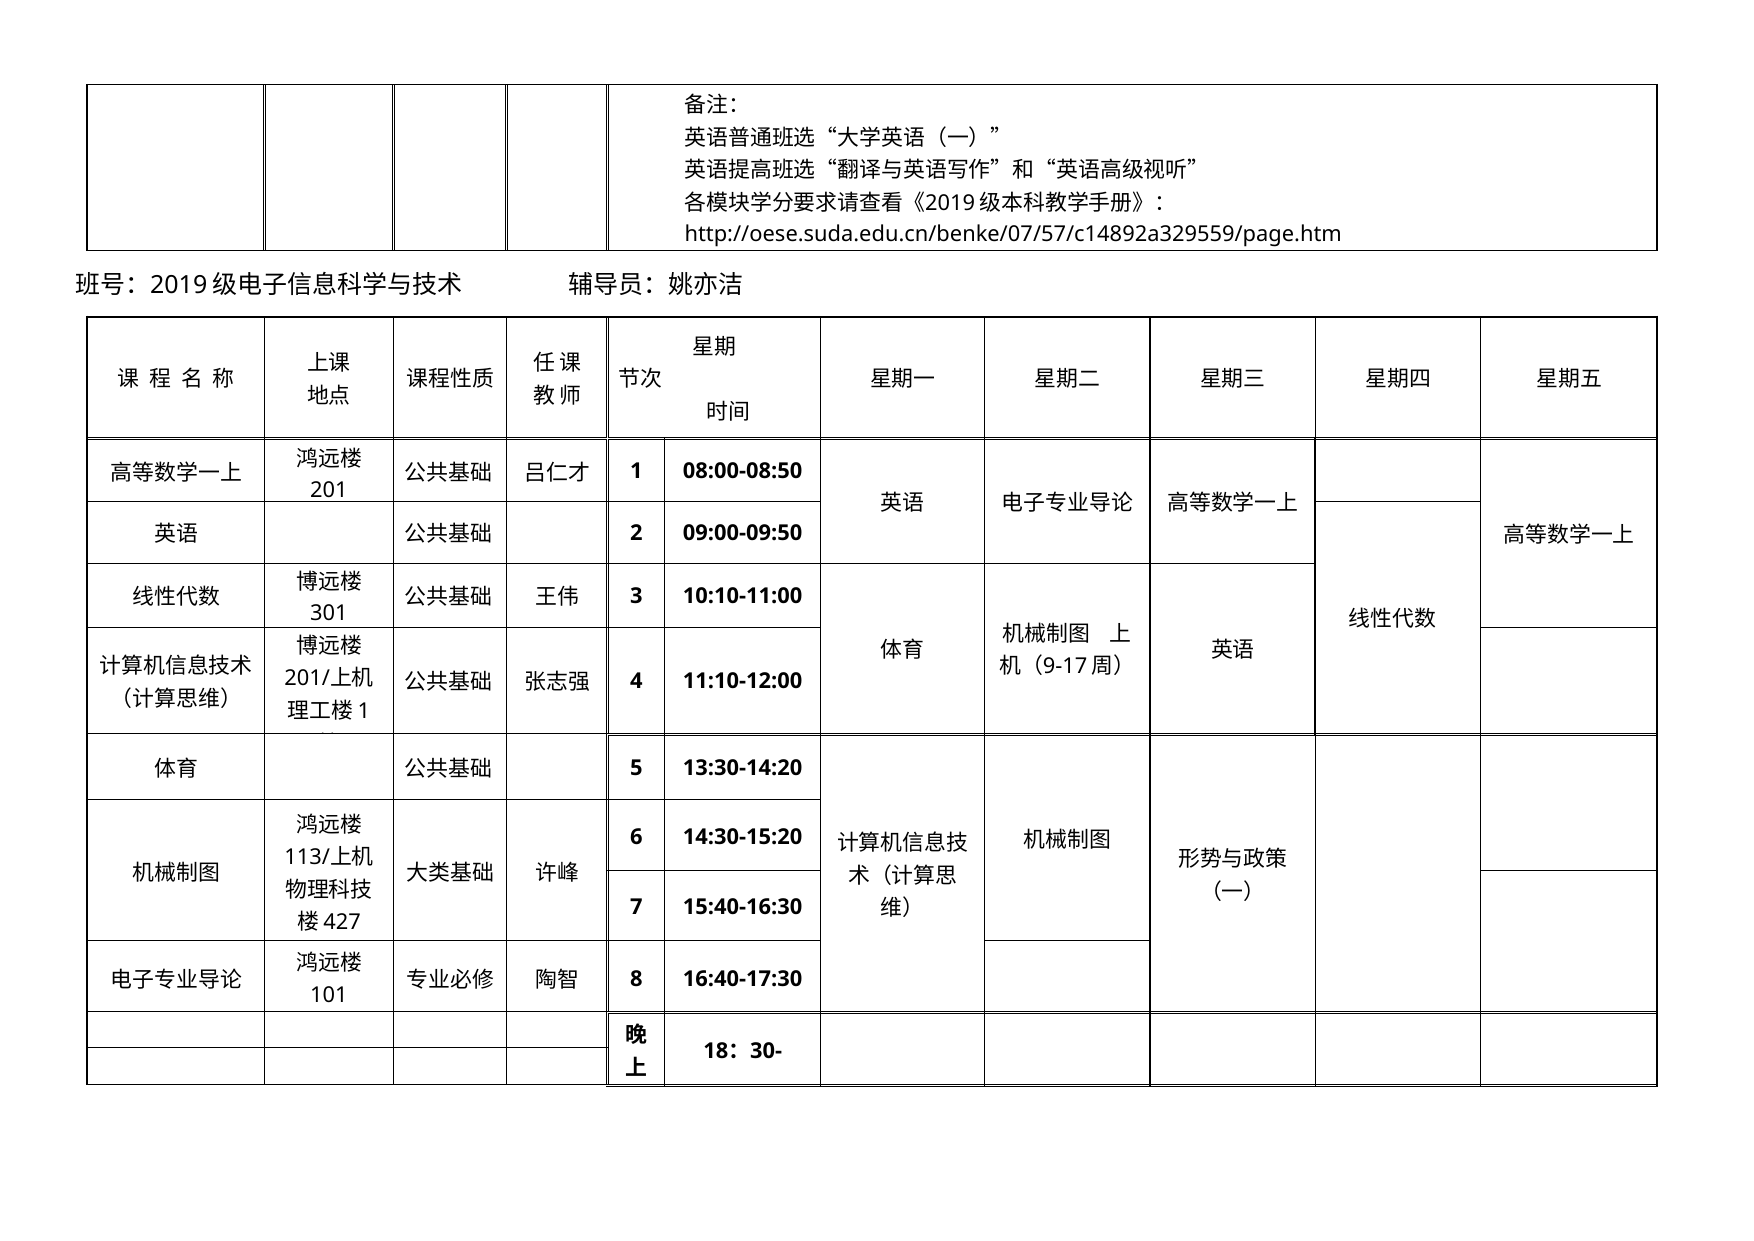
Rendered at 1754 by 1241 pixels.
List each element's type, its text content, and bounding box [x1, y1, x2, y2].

table_cell 08:00-08:50 [665, 440, 820, 501]
table_cell [394, 1012, 506, 1047]
table_cell 许峰 [507, 800, 606, 940]
table_header 课程性质 [394, 318, 506, 437]
table_cell [265, 734, 393, 799]
table_header 课 程 名 称 [88, 318, 264, 437]
table_cell 2 [609, 502, 664, 562]
table_cell [1316, 1014, 1480, 1084]
table_header 星期五 [1481, 318, 1656, 437]
table_header 星期 节次 时间 [609, 318, 820, 437]
table_cell 电子专业导论 [985, 440, 1149, 562]
table_cell 机械制图 上机（9-17周） [985, 564, 1149, 733]
table_cell 公共基础 [394, 440, 506, 501]
table_cell 鸿远楼113/上机物理科技楼427 [265, 800, 393, 940]
table_header 上课 地点 [265, 318, 393, 437]
table_cell 高等数学一上 [88, 440, 264, 501]
table_cell 体育 [821, 564, 984, 733]
table_cell 吕仁才 [507, 440, 606, 501]
table_cell 计算机信息技术（计算思维） [88, 628, 264, 733]
table_cell [507, 1048, 606, 1084]
table_cell 线性代数 [88, 564, 264, 627]
table_cell [821, 1014, 984, 1084]
table_cell 机械制图 [88, 800, 264, 940]
table_cell 电子专业导论 [88, 941, 264, 1011]
table_cell 形势与政策（一） [1151, 736, 1315, 1011]
table_cell 备注： 英语普通班选“大学英语（一）” 英语提高班选“翻译与英语写作”和“英语高级视听” 各模块学分要求请查看《2019级本科教学手册》： http://oese.suda.edu.cn/benke/07/57/c14892a329559/page.htm [609, 85, 1656, 249]
table_cell 15:40-16:30 [665, 871, 820, 940]
table_cell 13:30-14:20 [665, 736, 820, 799]
table_cell 7 [609, 871, 664, 940]
table_cell 1 [609, 440, 664, 501]
table_cell 张志强 [507, 628, 606, 733]
table_cell [507, 1012, 606, 1047]
table_cell [88, 1048, 264, 1084]
table_header 任 课 教 师 [507, 318, 606, 437]
table_cell [88, 85, 263, 249]
text 班号：2019级电子信息科学与技术 辅导员：姚亦洁 [75, 251, 1679, 316]
table_cell 公共基础 [394, 628, 506, 733]
table_cell [1481, 871, 1656, 1011]
table_cell [1151, 1014, 1315, 1084]
table_cell [508, 85, 606, 249]
table_cell 09:00-09:50 [665, 502, 820, 562]
table_cell 英语 [88, 502, 264, 562]
table_cell [985, 941, 1149, 1011]
table_cell [1481, 736, 1656, 869]
table_cell 公共基础 [394, 502, 506, 562]
table_cell 8 [609, 941, 664, 1011]
table_cell [1481, 628, 1656, 733]
table_cell 鸿远楼201 [265, 440, 393, 501]
table_cell [1316, 736, 1480, 1011]
table_cell 陶智 [507, 941, 606, 1011]
table_cell 高等数学一上 [1481, 440, 1656, 627]
table_cell 计算机信息技术（计算思维） [821, 736, 984, 1011]
table_cell 5 [609, 736, 664, 799]
table_cell 公共基础 [394, 564, 506, 627]
table_cell 英语 [1151, 564, 1314, 733]
table_cell 公共基础 [394, 734, 506, 799]
table_cell 3 [609, 564, 664, 627]
table_cell [266, 85, 392, 249]
table_cell [507, 734, 606, 799]
table_cell 4 [609, 628, 664, 733]
table_cell 鸿远楼101 [265, 941, 393, 1011]
table_cell 高等数学一上 [1151, 440, 1314, 562]
table_cell [265, 1012, 393, 1047]
table_cell 博远楼201/上机理工楼1楼 [265, 628, 393, 733]
table_cell [394, 1048, 506, 1084]
table_cell 机械制图 [985, 736, 1149, 940]
table_cell 英语 [821, 440, 984, 562]
table_cell 王伟 [507, 564, 606, 627]
table_cell [985, 1014, 1149, 1084]
table_cell 专业必修 [394, 941, 506, 1011]
table_cell [1316, 440, 1480, 501]
table_cell 10:10-11:00 [665, 564, 820, 627]
table_cell 晚上 [609, 1014, 664, 1084]
table_header 星期三 [1151, 318, 1315, 437]
table_cell 博远楼301 [265, 564, 393, 627]
table_cell 14:30-15:20 [665, 800, 820, 869]
table_cell 18：30- [665, 1014, 820, 1084]
table_cell 线性代数 [1316, 502, 1480, 733]
table_cell 大类基础 [394, 800, 506, 940]
table_header 星期二 [985, 318, 1149, 437]
table_cell 16:40-17:30 [665, 941, 820, 1011]
table_cell [395, 85, 505, 249]
table_cell [265, 1048, 393, 1084]
table_cell [507, 502, 606, 562]
table_header 星期一 [821, 318, 984, 437]
table_cell [1481, 1014, 1656, 1084]
table_cell 11:10-12:00 [665, 628, 820, 733]
table_header 星期四 [1316, 318, 1480, 437]
table_cell 体育 [88, 734, 264, 799]
table_cell 6 [609, 800, 664, 869]
table_cell [265, 502, 393, 562]
table_cell [88, 1012, 264, 1047]
